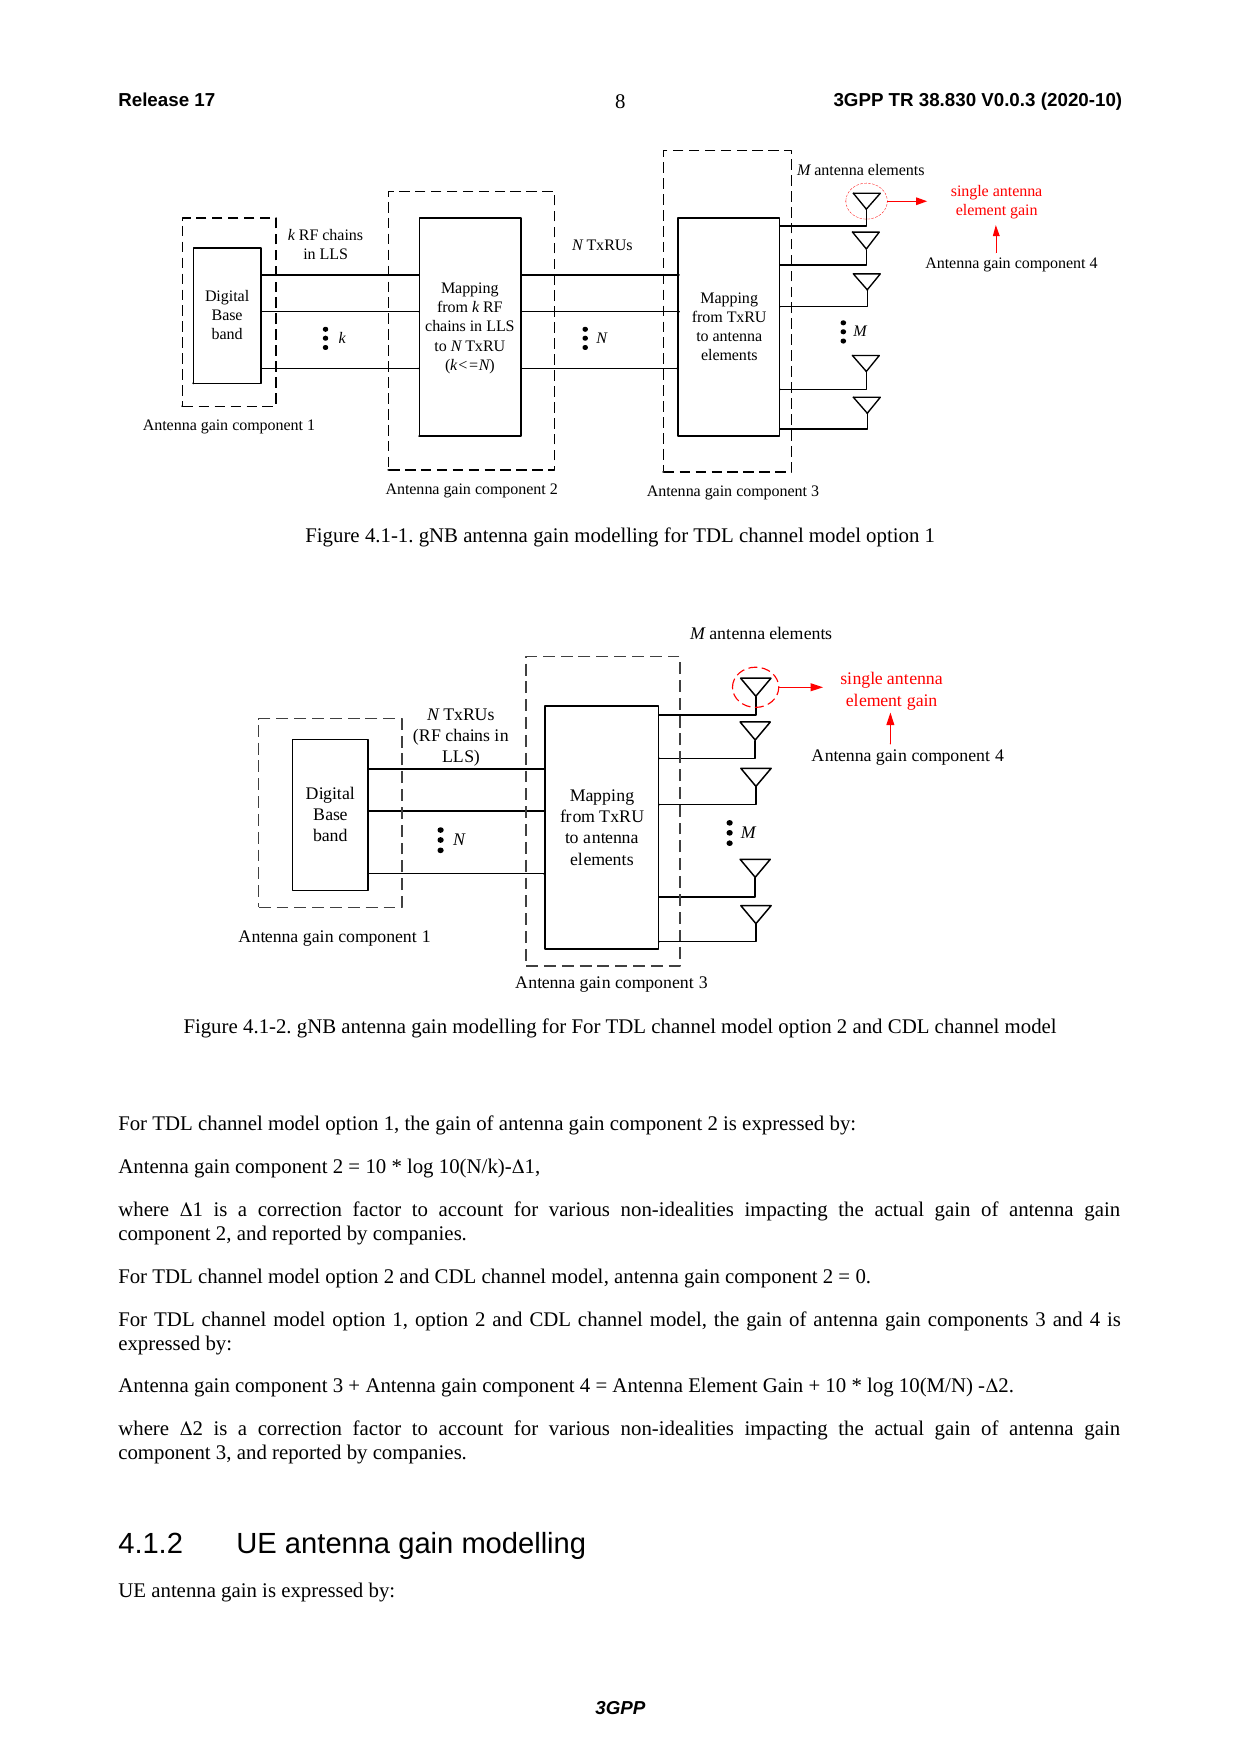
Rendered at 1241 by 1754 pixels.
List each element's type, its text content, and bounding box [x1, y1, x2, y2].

text Figure 4.1-2. gNB antenna gain modelling for TDL channel model option 2 and CDL channel model [118, 1014, 1122, 1038]
subtitle 4.1.2 UE antenna gain modelling [118, 1526, 1122, 1559]
text For TDL channel model option 1, the gain of antenna gain component 2 is expressed by: [118, 1111, 1122, 1135]
text For TDL channel model option 2 and CDL channel model, antenna gain component 2 = 0. [118, 1264, 1122, 1288]
text where 2 is a correction factor to account for various non-idealities impacting the actual gain of antenna gain component 3, and reported by companies. [118, 1416, 1122, 1464]
text where 1 is a correction factor to account for various non-idealities impacting the actual gain of antenna gain component 2, and reported by companies. [118, 1197, 1122, 1245]
text Figure 4.1-1. gNB antenna gain modelling for TDL channel model option 1 [118, 523, 1122, 547]
text For TDL channel model option 1, option 2 and CDL channel model, the gain of antenna gain components 3 and 4 is expressed by: [118, 1307, 1122, 1355]
text Antenna gain component 2 = 10 * log 10(N/k)-1, [118, 1154, 1122, 1178]
text UE antenna gain is expressed by: [118, 1578, 1122, 1602]
text Antenna gain component 3 + Antenna gain component 4 = Antenna Element Gain + 10 * log 10(M/N) -2. [118, 1373, 1122, 1397]
